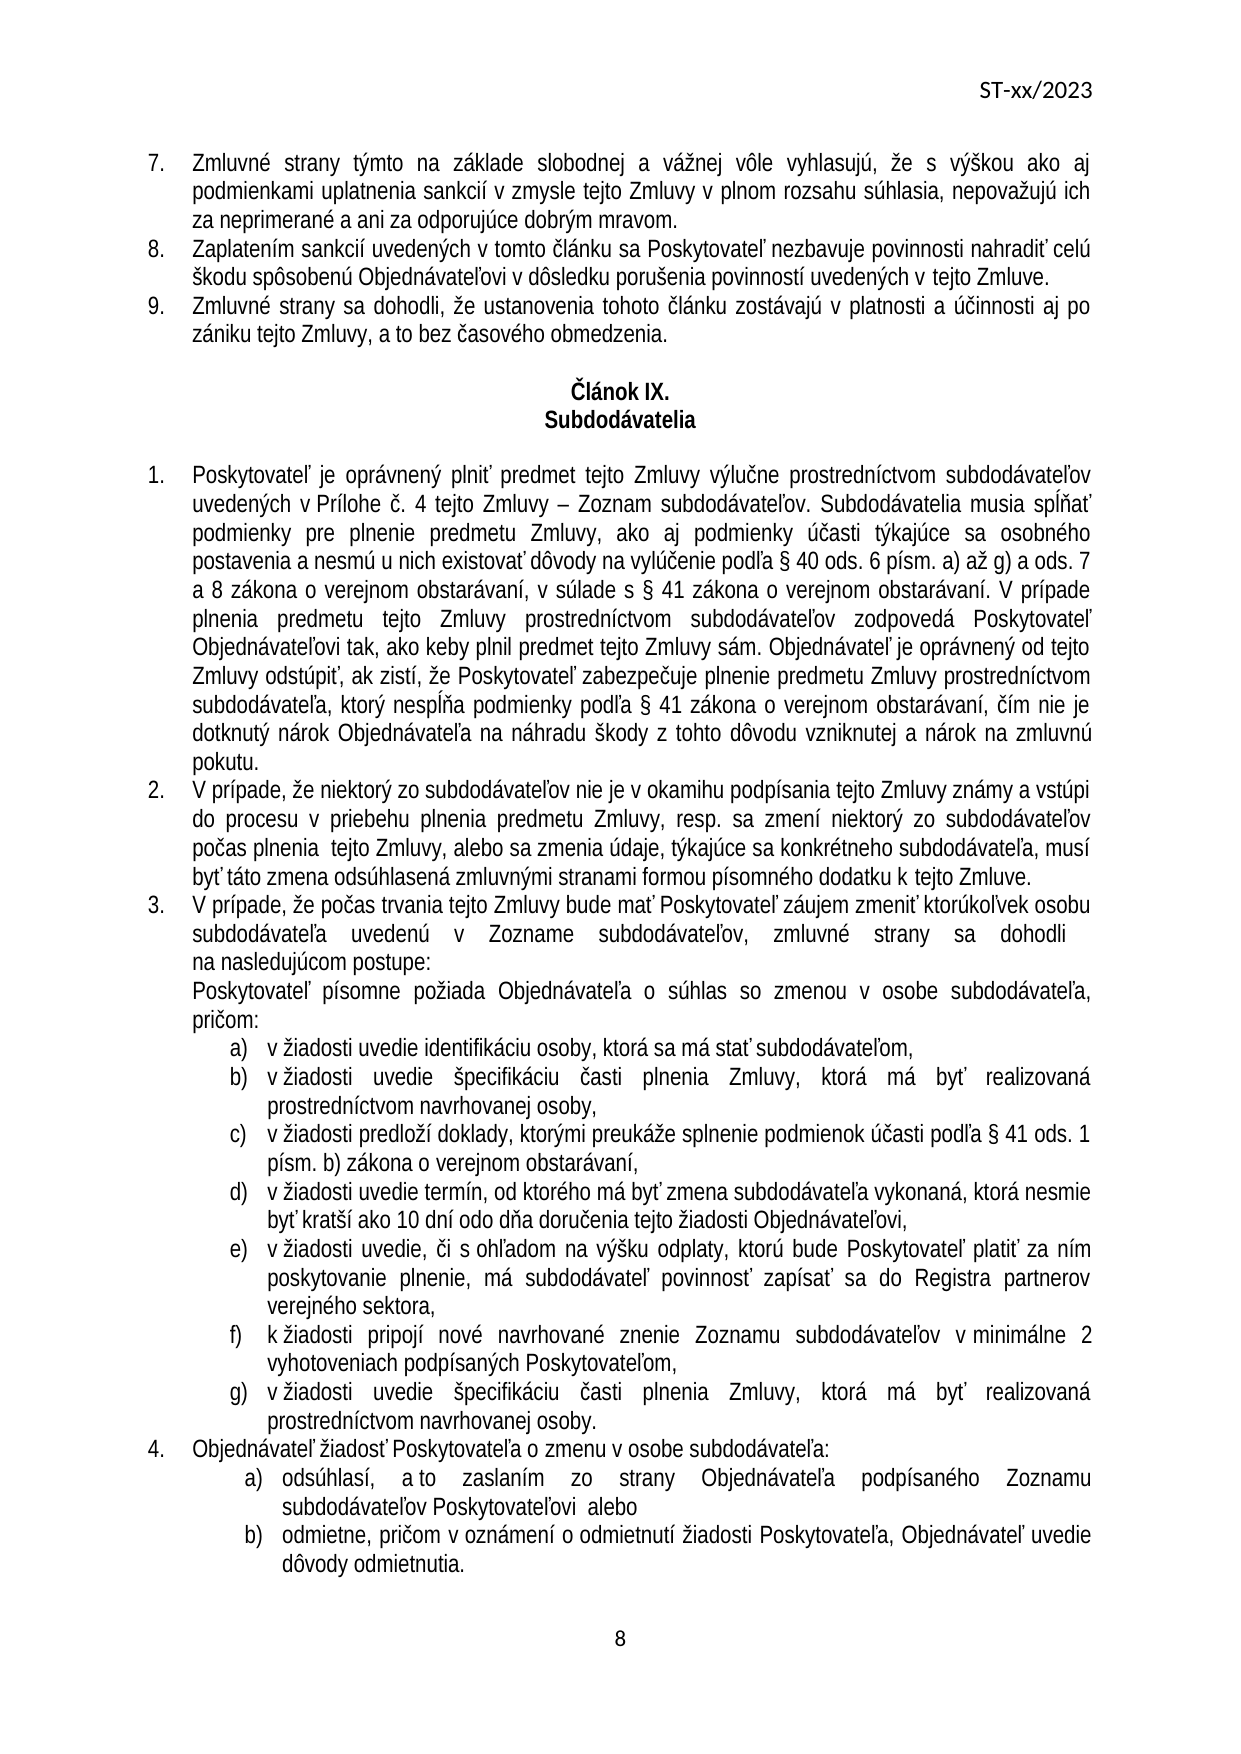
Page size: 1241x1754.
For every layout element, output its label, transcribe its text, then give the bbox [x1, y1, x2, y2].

list V prípade, že počas trvania tejto Zmluvy bude mať Poskytovateľ záujem zmeniť ktorúkoľvek osobu subdodávateľa uvedenú v Zozname subdodávateľov, zmluvné strany sa dohodli na nasledujúcom postupe: [148, 890, 1093, 976]
list V prípade, že niektorý zo subdodávateľov nie je v okamihu podpísania tejto Zmluvy známy a vstúpi do procesu v priebehu plnenia predmetu Zmluvy, resp. sa zmení niektorý zo subdodávateľov počas plnenia tejto Zmluvy, alebo sa zmenia údaje, týkajúce sa konkrétneho subdodávateľa, musí byť táto zmena odsúhlasená zmluvnými stranami formou písomného dodatku k tejto Zmluve. [148, 776, 1093, 890]
list v žiadosti uvedie, či s ohľadom na výšku odplaty, ktorú bude Poskytovateľ platiť za ním poskytovanie plnenie, má subdodávateľ povinnosť zapísať sa do Registra partnerov verejného sektora, [229, 1234, 1093, 1320]
list Zaplatením sankcií uvedených v tomto článku sa Poskytovateľ nezbavuje povinnosti nahradiť celú škodu spôsobenú Objednávateľovi v dôsledku porušenia povinností uvedených v tejto Zmluve. [148, 233, 1093, 291]
list v žiadosti predloží doklady, ktorými preukáže splnenie podmienok účasti podľa § 41 ods. 1 písm. b) zákona o verejnom obstarávaní, [229, 1119, 1093, 1177]
text Článok IX. [148, 377, 1093, 405]
list Zmluvné strany týmto na základe slobodnej a vážnej vôle vyhlasujú, že s výškou ako aj podmienkami uplatnenia sankcií v zmysle tejto Zmluvy v plnom rozsahu súhlasia, nepovažujú ich za neprimerané a ani za odporujúce dobrým mravom. [148, 148, 1093, 233]
list Zmluvné strany sa dohodli, že ustanovenia tohoto článku zostávajú v platnosti a účinnosti aj po zániku tejto Zmluvy, a to bez časového obmedzenia. [148, 291, 1093, 348]
list v žiadosti uvedie termín, od ktorého má byť zmena subdodávateľa vykonaná, ktorá nesmie byť kratší ako 10 dní odo dňa doručenia tejto žiadosti Objednávateľovi, [229, 1177, 1093, 1234]
list odsúhlasí, a to zaslaním zo strany Objednávateľa podpísaného Zoznamu subdodávateľov Poskytovateľovi alebo [244, 1463, 1093, 1520]
text Subdodávatelia [148, 405, 1093, 434]
text Poskytovateľ písomne požiada Objednávateľa o súhlas so zmenou v osobe subdodávateľa, pričom: [192, 976, 1093, 1033]
list Poskytovateľ je oprávnený plniť predmet tejto Zmluvy výlučne prostredníctvom subdodávateľov uvedených v Prílohe č. 4 tejto Zmluvy – Zoznam subdodávateľov. Subdodávatelia musia spĺňať podmienky pre plnenie predmetu Zmluvy, ako aj podmienky účasti týkajúce sa osobného postavenia a nesmú u nich existovať dôvody na vylúčenie podľa § 40 ods. 6 písm. a) až g) a ods. 7 a 8 zákona o verejnom obstarávaní, v súlade s § 41 zákona o verejnom obstarávaní. V prípade plnenia predmetu tejto Zmluvy prostredníctvom subdodávateľov zodpovedá Poskytovateľ Objednávateľovi tak, ako keby plnil predmet tejto Zmluvy sám. Objednávateľ je oprávnený od tejto Zmluvy odstúpiť, ak zistí, že Poskytovateľ zabezpečuje plnenie predmetu Zmluvy prostredníctvom subdodávateľa, ktorý nespĺňa podmienky podľa § 41 zákona o verejnom obstarávaní, čím nie je dotknutý nárok Objednávateľa na náhradu škody z tohto dôvodu vzniknutej a nárok na zmluvnú pokutu. [148, 460, 1093, 776]
list Objednávateľ žiadosť Poskytovateľa o zmenu v osobe subdodávateľa: [148, 1434, 1093, 1463]
list v žiadosti uvedie identifikáciu osoby, ktorá sa má stať subdodávateľom, [229, 1033, 1093, 1062]
list v žiadosti uvedie špecifikáciu časti plnenia Zmluvy, ktorá má byť realizovaná prostredníctvom navrhovanej osoby. [229, 1377, 1093, 1434]
list odmietne, pričom v oznámení o odmietnutí žiadosti Poskytovateľa, Objednávateľ uvedie dôvody odmietnutia. [244, 1520, 1093, 1578]
list k žiadosti pripojí nové navrhované znenie Zoznamu subdodávateľov v minimálne 2 vyhotoveniach podpísaných Poskytovateľom, [229, 1320, 1093, 1377]
list v žiadosti uvedie špecifikáciu časti plnenia Zmluvy, ktorá má byť realizovaná prostredníctvom navrhovanej osoby, [229, 1062, 1093, 1119]
